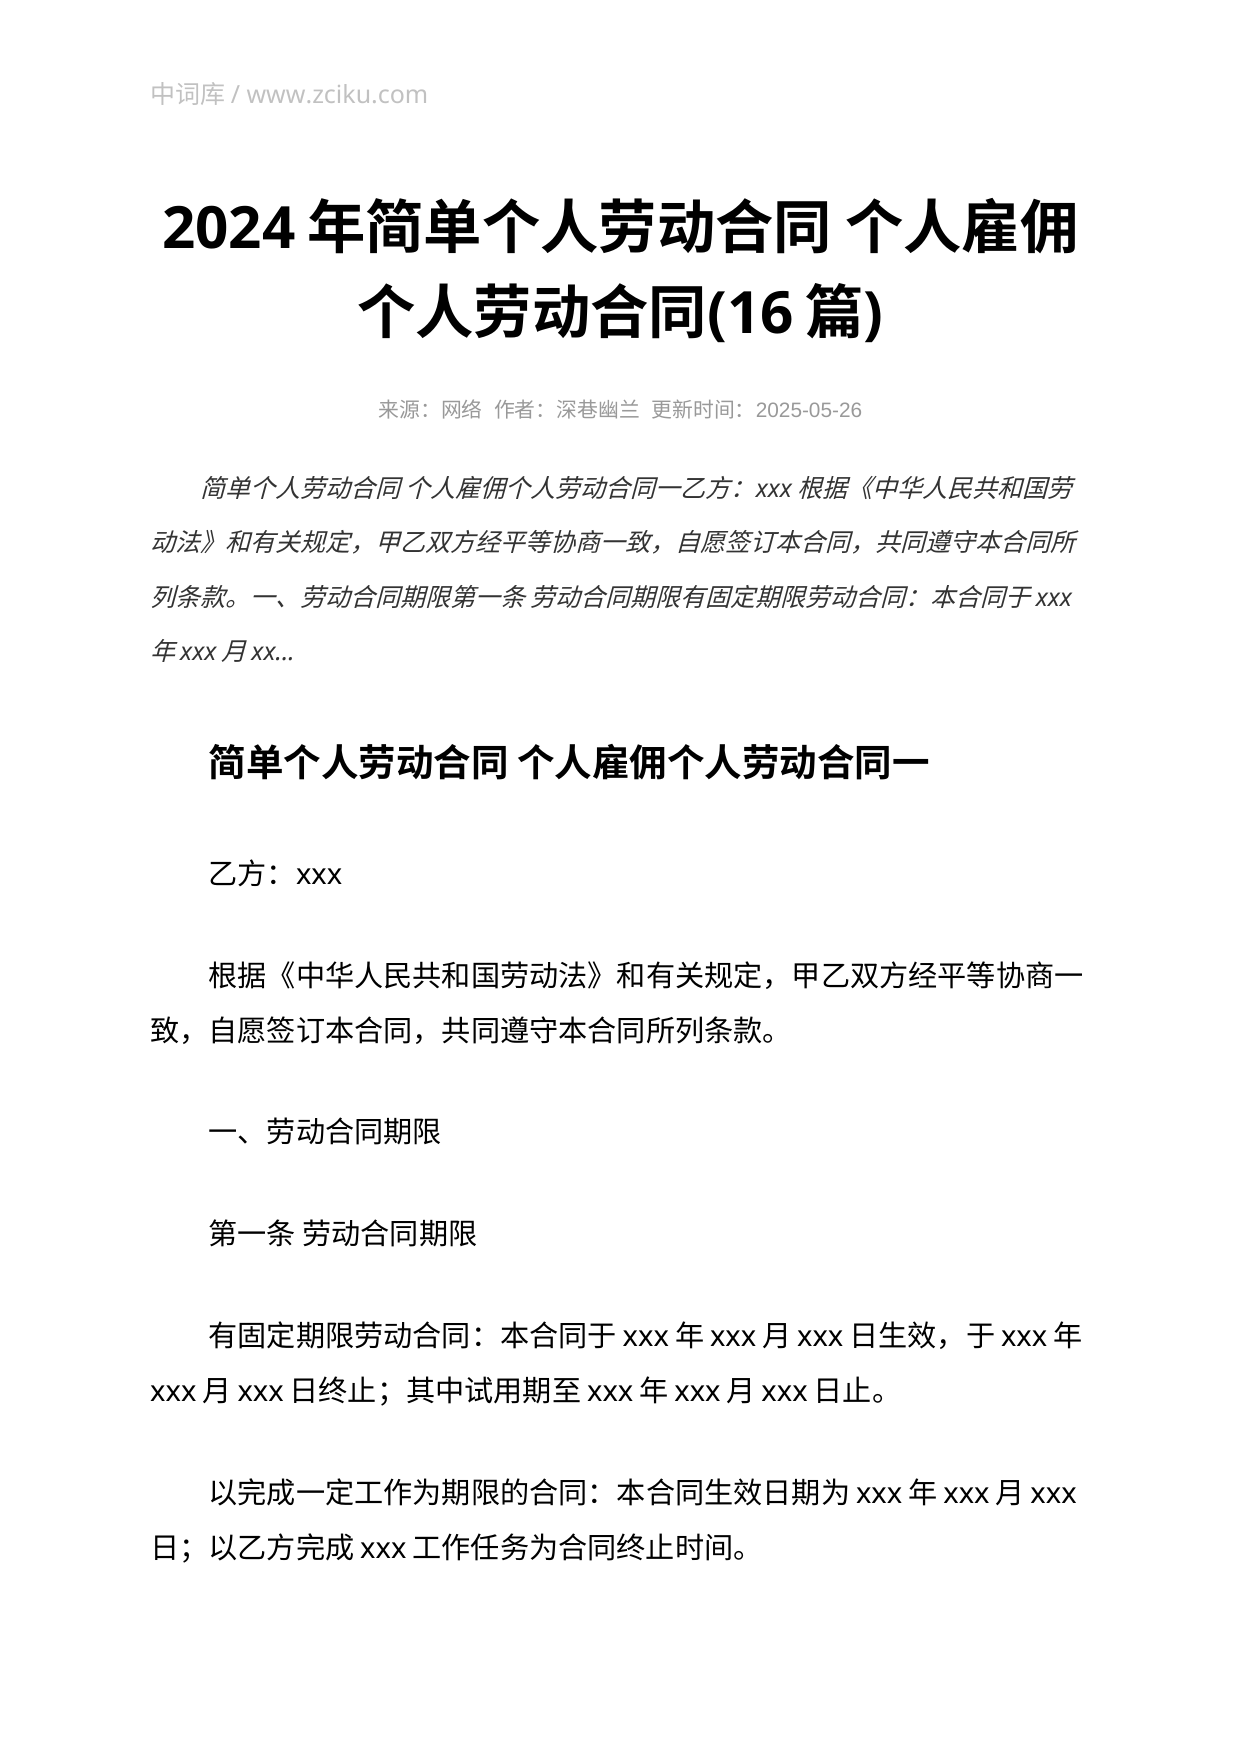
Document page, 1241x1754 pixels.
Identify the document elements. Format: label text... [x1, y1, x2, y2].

text 简单个人劳动合同 个人雇佣个人劳动合同一乙方：xxx根据《中华人民共和国劳动法》和有关规定，甲乙双方经平等协商一致，自愿签订本合同，共同遵守本合同所列条款。一、劳动合同期限第一条 劳动合同期限有固定期限劳动合同：本合同于xxx年xxx月xx... [150, 468, 1090, 668]
text 根据《中华人民共和国劳动法》和有关规定，甲乙双方经平等协商一致，自愿签订本合同，共同遵守本合同所列条款。 [150, 952, 1090, 1049]
text 来源：网络 作者：深巷幽兰 更新时间：2025-05-26 [150, 398, 1090, 422]
text 一、劳动合同期限 [150, 1109, 1090, 1151]
text 有固定期限劳动合同：本合同于xxx年xxx月xxx日生效，于xxx年xxx月xxx日终止；其中试用期至xxx年xxx月xxx日止。 [150, 1312, 1090, 1410]
text 以完成一定工作为期限的合同：本合同生效日期为xxx年xxx月xxx日；以乙方完成xxx工作任务为合同终止时间。 [150, 1469, 1090, 1567]
subtitle 2024年简单个人劳动合同 个人雇佣个人劳动合同(16篇) [150, 181, 1090, 351]
text 第一条 劳动合同期限 [150, 1211, 1090, 1253]
text 乙方：xxx [150, 850, 1090, 893]
text 简单个人劳动合同 个人雇佣个人劳动合同一 [150, 733, 1090, 787]
